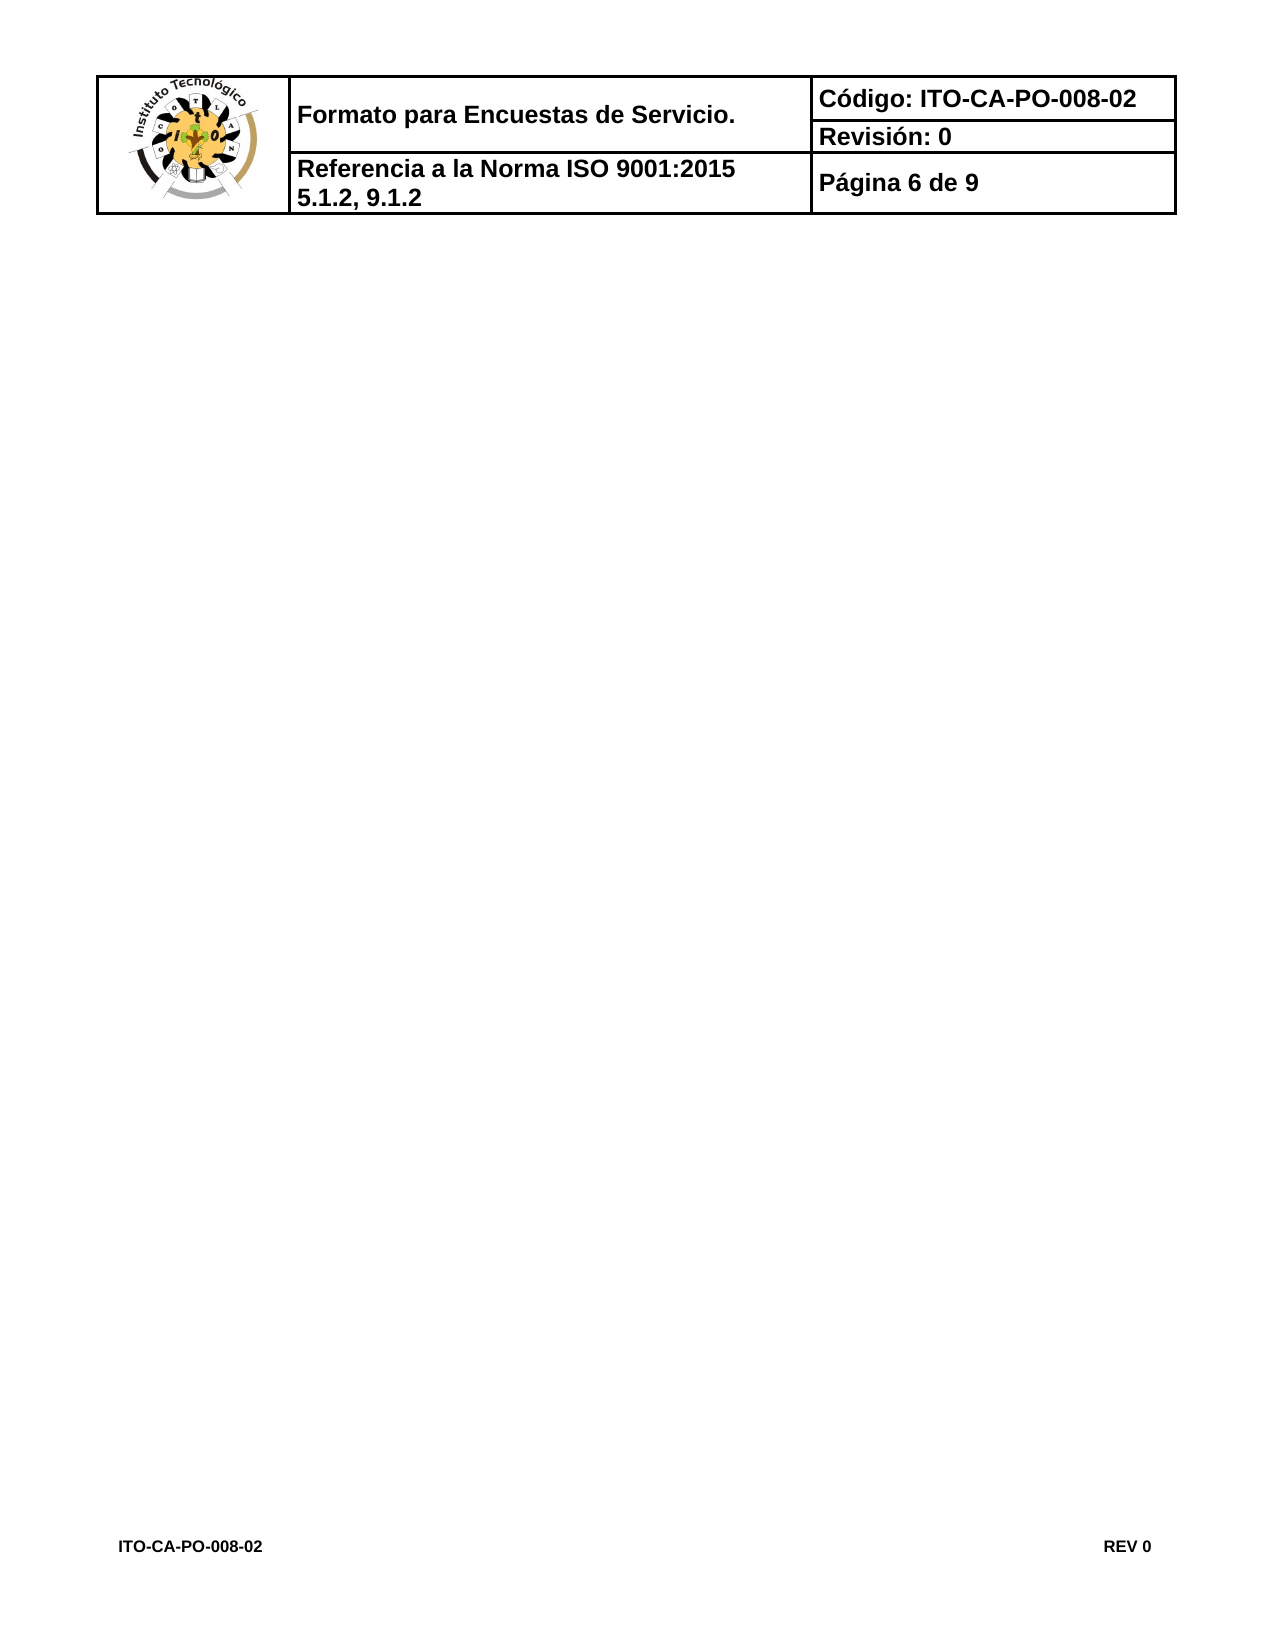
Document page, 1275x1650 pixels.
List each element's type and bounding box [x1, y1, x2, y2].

picture [128, 78, 259, 200]
